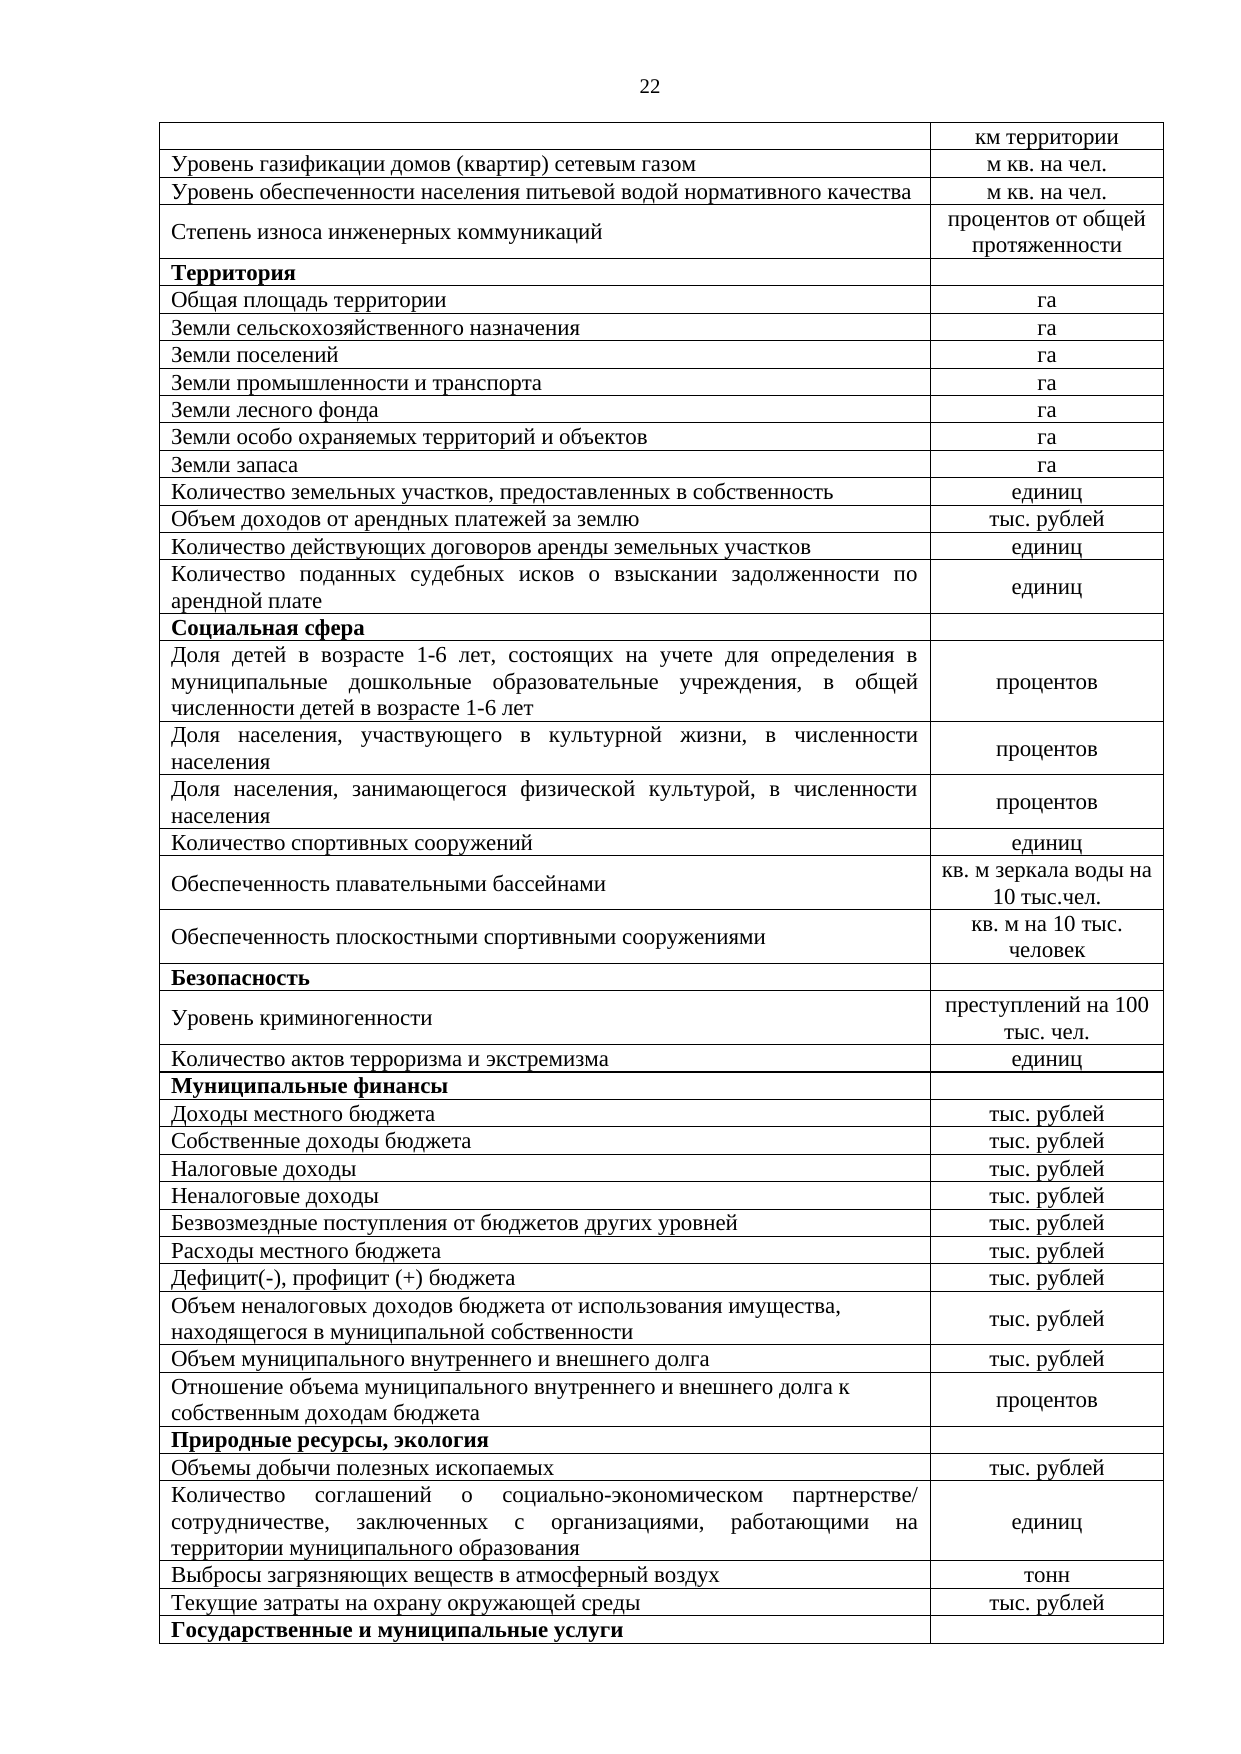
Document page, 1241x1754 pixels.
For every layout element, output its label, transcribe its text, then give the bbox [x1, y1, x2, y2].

table_cell [931, 964, 1163, 990]
table_cell Выбросы загрязняющих веществ в атмосферный воздух [160, 1561, 930, 1588]
table_cell Безвозмездные поступления от бюджетов других уровней [160, 1210, 930, 1236]
table_cell Природные ресурсы, экология [160, 1427, 930, 1453]
table_cell Объем доходов от арендных платежей за землю [160, 506, 930, 532]
table_cell тыс. рублей [931, 1264, 1163, 1291]
table_cell процентов от общей протяженности [931, 205, 1163, 258]
table_cell Текущие затраты на охрану окружающей среды [160, 1589, 930, 1615]
table_cell процентов [931, 641, 1163, 721]
table_cell Социальная сфера [160, 614, 930, 640]
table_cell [931, 123, 1163, 149]
table_cell Земли лесного фонда [160, 396, 930, 422]
table_cell Количество спортивных сооружений [160, 829, 930, 855]
table_cell процентов [931, 722, 1163, 774]
table_cell Земли запаса [160, 451, 930, 477]
table_cell Земли поселений [160, 341, 930, 367]
table_cell Количество действующих договоров аренды земельных участков [160, 533, 930, 559]
table_cell единиц [931, 560, 1163, 613]
table_cell Расходы местного бюджета [160, 1237, 930, 1263]
table_cell Уровень криминогенности [160, 991, 930, 1044]
table_cell [931, 1616, 1163, 1643]
table_cell Доходы местного бюджета [160, 1100, 930, 1126]
table_cell Объемы добычи полезных ископаемых [160, 1454, 930, 1480]
table_cell единиц [931, 533, 1163, 559]
table_cell единиц [931, 1045, 1163, 1071]
table_cell единиц [931, 478, 1163, 504]
table_cell Степень износа инженерных коммуникаций [160, 205, 930, 258]
table_cell тыс. рублей [931, 1155, 1163, 1181]
table_cell Общая площадь территории [160, 286, 930, 313]
table_cell га [931, 369, 1163, 395]
table_cell Безопасность [160, 964, 930, 990]
table_cell кв. м зеркала воды на 10 тыс.чел. [931, 856, 1163, 909]
table_cell Государственные и муниципальные услуги [160, 1616, 930, 1643]
table_cell тыс. рублей [931, 1589, 1163, 1615]
table_cell Доля населения, занимающегося физической культурой, в численности населения [160, 775, 930, 828]
table_cell Обеспеченность плавательными бассейнами [160, 856, 930, 909]
table_cell Объем неналоговых доходов бюджета от использования имущества, находящегося в муниципальной собственности [160, 1292, 930, 1344]
table_cell тыс. рублей [931, 1210, 1163, 1236]
table_cell [931, 614, 1163, 640]
table_cell кв. м на 10 тыс. человек [931, 910, 1163, 963]
table_cell га [931, 423, 1163, 450]
table_cell Количество поданных судебных исков о взыскании задолженности по арендной плате [160, 560, 930, 613]
table_cell единиц [931, 829, 1163, 855]
table_cell тыс. рублей [931, 1127, 1163, 1154]
table_cell тыс. рублей [931, 1345, 1163, 1372]
table_cell процентов [931, 1373, 1163, 1426]
table_cell тыс. рублей [931, 1454, 1163, 1480]
table_cell единиц [931, 1481, 1163, 1560]
table_cell га [931, 341, 1163, 367]
table_cell Земли особо охраняемых территорий и объектов [160, 423, 930, 450]
table_cell га [931, 451, 1163, 477]
table_cell процентов [931, 775, 1163, 828]
table_cell [931, 1073, 1163, 1099]
table_cell Неналоговые доходы [160, 1182, 930, 1208]
table_cell Земли сельскохозяйственного назначения [160, 314, 930, 340]
table_cell тыс. рублей [931, 1182, 1163, 1208]
table_cell Уровень обеспеченности населения питьевой водой нормативного качества [160, 178, 930, 204]
table_cell Отношение объема муниципального внутреннего и внешнего долга к собственным доходам бюджета [160, 1373, 930, 1426]
table_cell тыс. рублей [931, 506, 1163, 532]
table_cell м кв. на чел. [931, 178, 1163, 204]
table_cell тыс. рублей [931, 1292, 1163, 1344]
table_cell Земли промышленности и транспорта [160, 369, 930, 395]
table_cell Доля детей в возрасте 1-6 лет, состоящих на учете для определения в муниципальные дошкольные образовательные учреждения, в общей численности детей в возрасте 1-6 лет [160, 641, 930, 721]
table_cell [931, 259, 1163, 285]
table_cell га [931, 396, 1163, 422]
table_cell га [931, 314, 1163, 340]
table_cell тыс. рублей [931, 1100, 1163, 1126]
table_cell [931, 1427, 1163, 1453]
table_cell м кв. на чел. [931, 150, 1163, 177]
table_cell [160, 123, 930, 149]
table_cell Количество земельных участков, предоставленных в собственность [160, 478, 930, 504]
table_cell Территория [160, 259, 930, 285]
table_cell Объем муниципального внутреннего и внешнего долга [160, 1345, 930, 1372]
table_cell Собственные доходы бюджета [160, 1127, 930, 1154]
table_cell тонн [931, 1561, 1163, 1588]
table_cell Уровень газификации домов (квартир) сетевым газом [160, 150, 930, 177]
table_cell Количество соглашений о социально-экономическом партнерстве/ сотрудничестве, заключенных с организациями, работающими на территории муниципального образования [160, 1481, 930, 1560]
table_cell Обеспеченность плоскостными спортивными сооружениями [160, 910, 930, 963]
table_cell га [931, 286, 1163, 313]
table_cell Муниципальные финансы [160, 1073, 930, 1099]
table_cell тыс. рублей [931, 1237, 1163, 1263]
table_cell Налоговые доходы [160, 1155, 930, 1181]
table_cell Количество актов терроризма и экстремизма [160, 1045, 930, 1071]
table_cell Доля населения, участвующего в культурной жизни, в численности населения [160, 722, 930, 774]
table_cell Дефицит(-), профицит (+) бюджета [160, 1264, 930, 1291]
table_cell преступлений на 100 тыс. чел. [931, 991, 1163, 1044]
